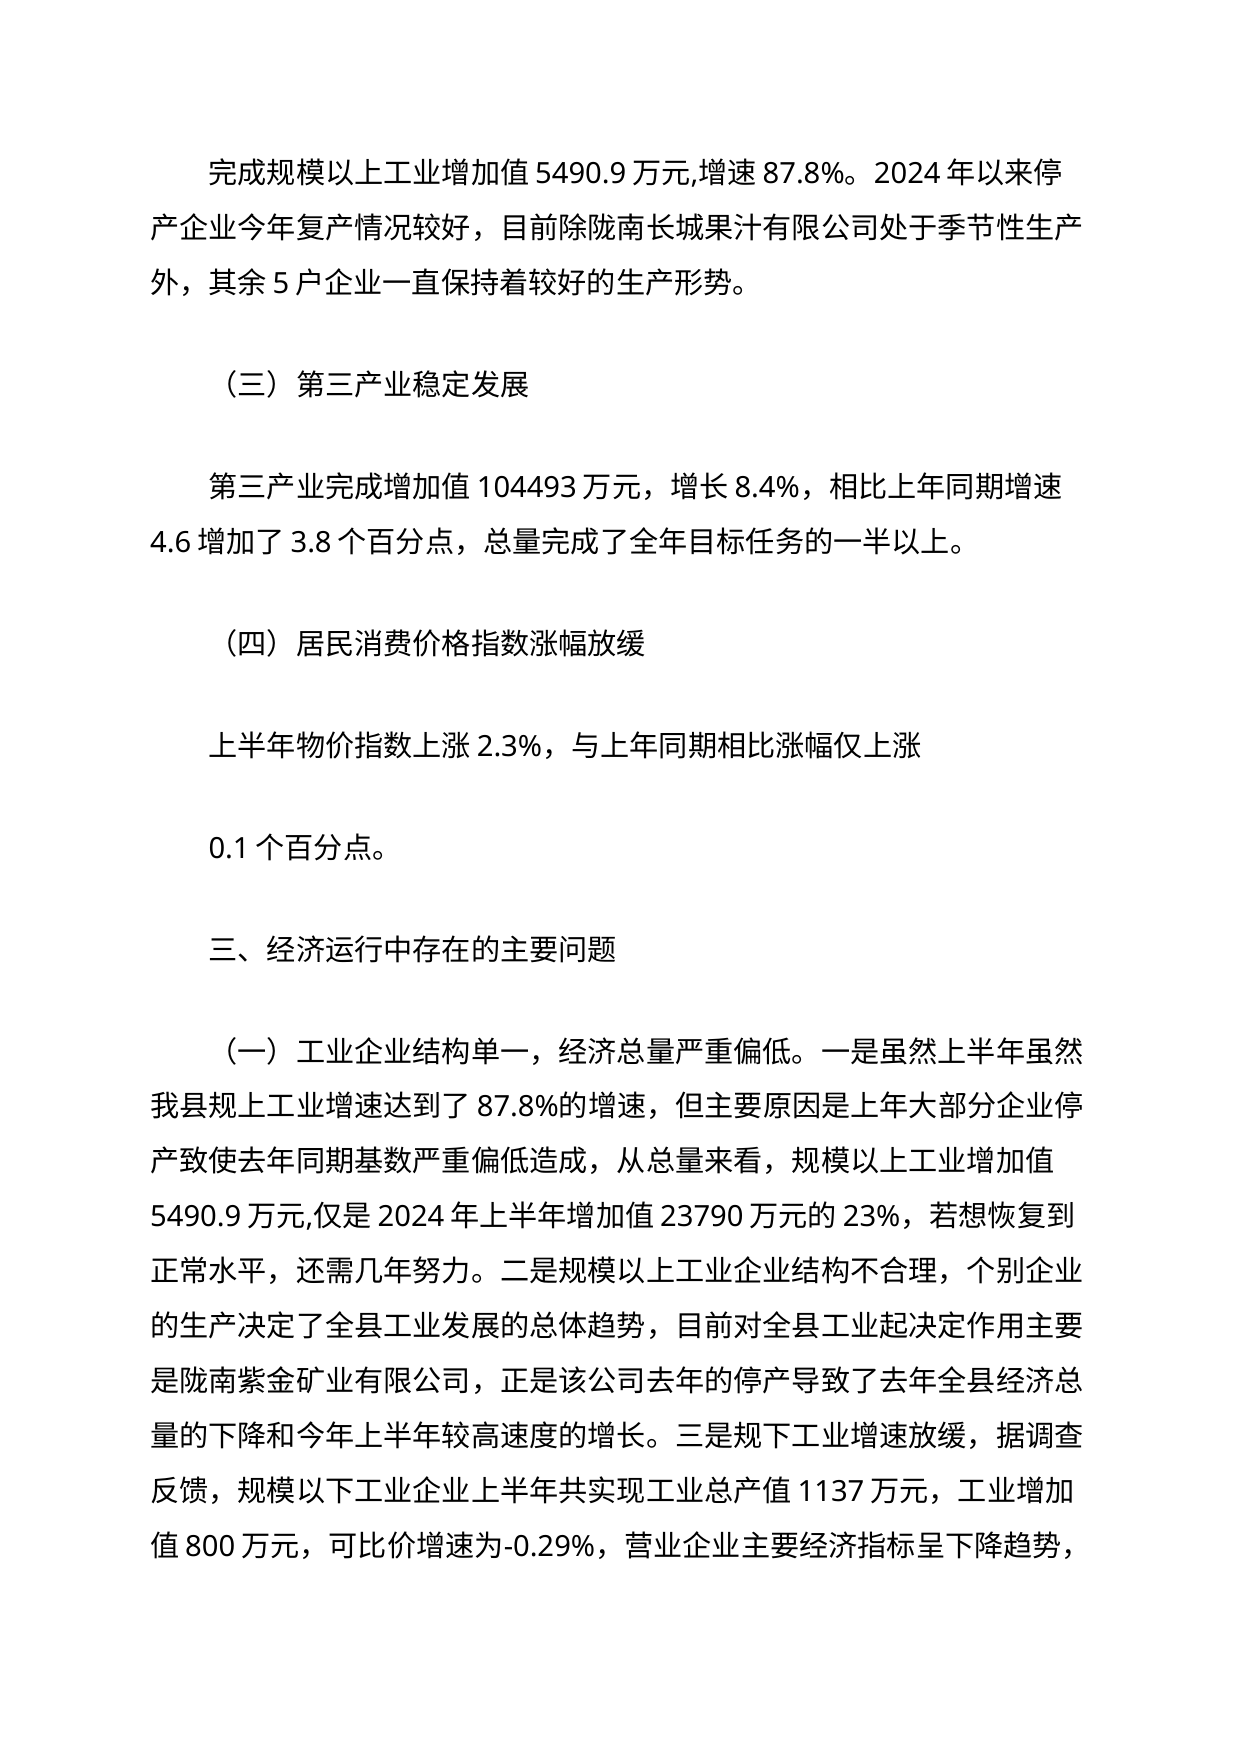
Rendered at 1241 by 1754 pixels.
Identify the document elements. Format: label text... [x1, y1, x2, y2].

text 第三产业完成增加值104493万元，增长8.4%，相比上年同期增速4.6增加了3.8个百分点，总量完成了全年目标任务的一半以上。 [150, 464, 1090, 561]
text 上半年物价指数上涨2.3%，与上年同期相比涨幅仅上涨 [150, 722, 1090, 765]
text （四）居民消费价格指数涨幅放缓 [150, 621, 1090, 663]
text 0.1个百分点。 [150, 824, 1090, 867]
text （三）第三产业稳定发展 [150, 362, 1090, 404]
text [150, 1028, 1090, 1565]
text 三、经济运行中存在的主要问题 [150, 926, 1090, 969]
text 完成规模以上工业增加值5490.9万元,增速87.8%。2024年以来停产企业今年复产情况较好，目前除陇南长城果汁有限公司处于季节性生产外，其余5户企业一直保持着较好的生产形势。 [150, 150, 1090, 302]
